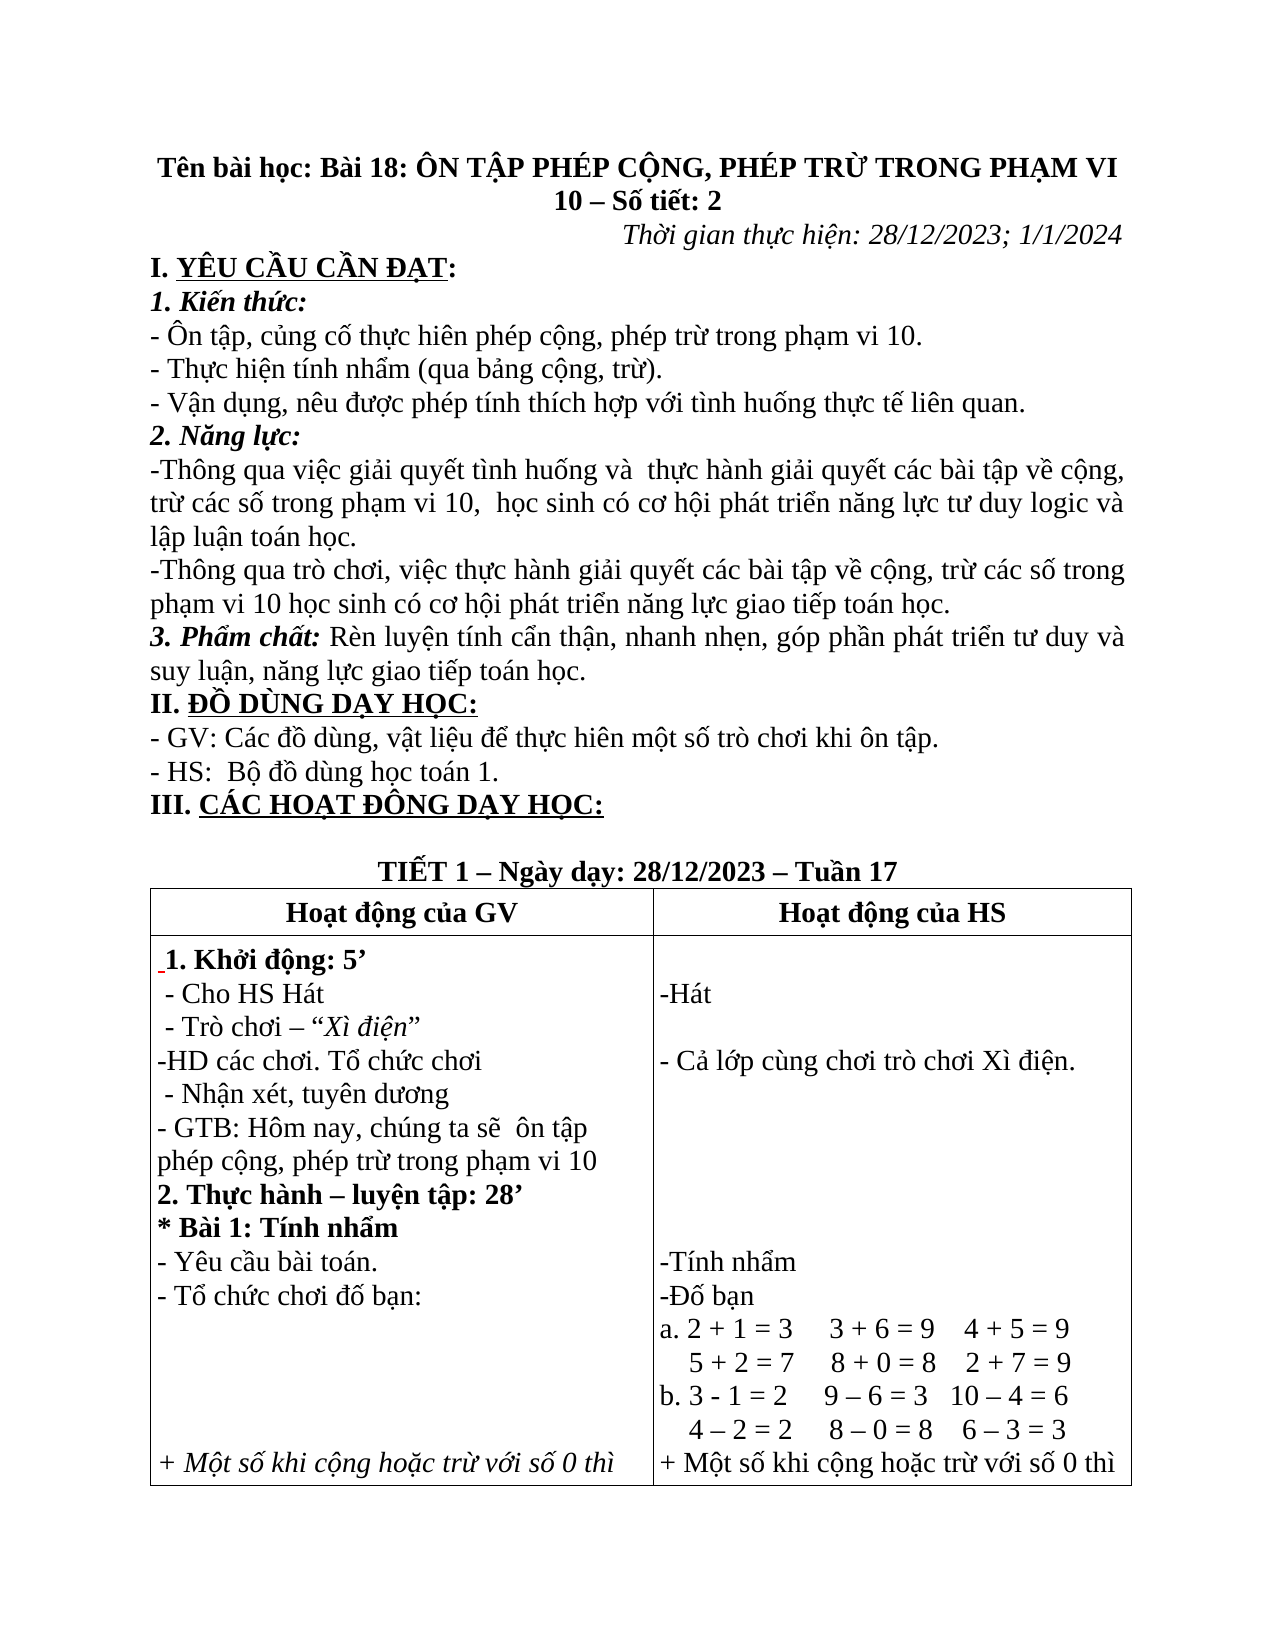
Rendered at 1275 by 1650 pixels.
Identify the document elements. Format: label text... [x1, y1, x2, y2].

text 2. Năng lực: [150, 418, 1125, 452]
text I. YÊU CẦU CẦN ĐẠT: [150, 251, 1125, 284]
text 1. Kiến thức: [150, 284, 1125, 318]
text - Thực hiện tính nhẩm (qua bảng cộng, trừ). [150, 351, 1125, 385]
text - HS: Bộ đồ dùng học toán 1. [150, 754, 1125, 787]
text III. CÁC HOẠT ĐÔNG DẠY HỌC: [150, 787, 1125, 821]
text 3. Phẩm chất: Rèn luyện tính cẩn thận, nhanh nhẹn, góp phần phát triển tư duy và suy luận, năng lực giao tiếp toán học. [150, 619, 1125, 687]
text Thời gian thực hiện: 28/12/2023; 1/1/2024 [150, 217, 1125, 251]
text - Vận dụng, nêu được phép tính thích hợp với tình huống thực tế liên quan. [150, 385, 1125, 418]
table_header Hoạt động của HS [654, 889, 1131, 935]
table_header Hoạt động của GV [151, 889, 653, 935]
text II. ĐỒ DÙNG DẠY HỌC: [150, 687, 1125, 720]
text -Thông qua trò chơi, việc thực hành giải quyết các bài tập về cộng, trừ các số trong phạm vi 10 học sinh có cơ hội phát triển năng lực giao tiếp toán học. [150, 552, 1125, 619]
text Tên bài học: Bài 18: ÔN TẬP PHÉP CỘNG, PHÉP TRỪ TRONG PHẠM VI 10 – Số tiết: 2 [150, 150, 1125, 217]
text - Ôn tập, củng cố thực hiên phép cộng, phép trừ trong phạm vi 10. [150, 318, 1125, 351]
text - GV: Các đồ dùng, vật liệu để thực hiên một số trò chơi khi ôn tập. [150, 720, 1125, 754]
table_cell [151, 936, 653, 1485]
text -Thông qua việc giải quyết tình huống và thực hành giải quyết các bài tập về cộng, trừ các số trong phạm vi 10, học sinh có cơ hội phát triển năng lực tư duy logic và lập luận toán học. [150, 452, 1125, 552]
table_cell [654, 936, 1131, 1485]
text TIẾT 1 – Ngày dạy: 28/12/2023 – Tuần 17 [150, 854, 1125, 888]
